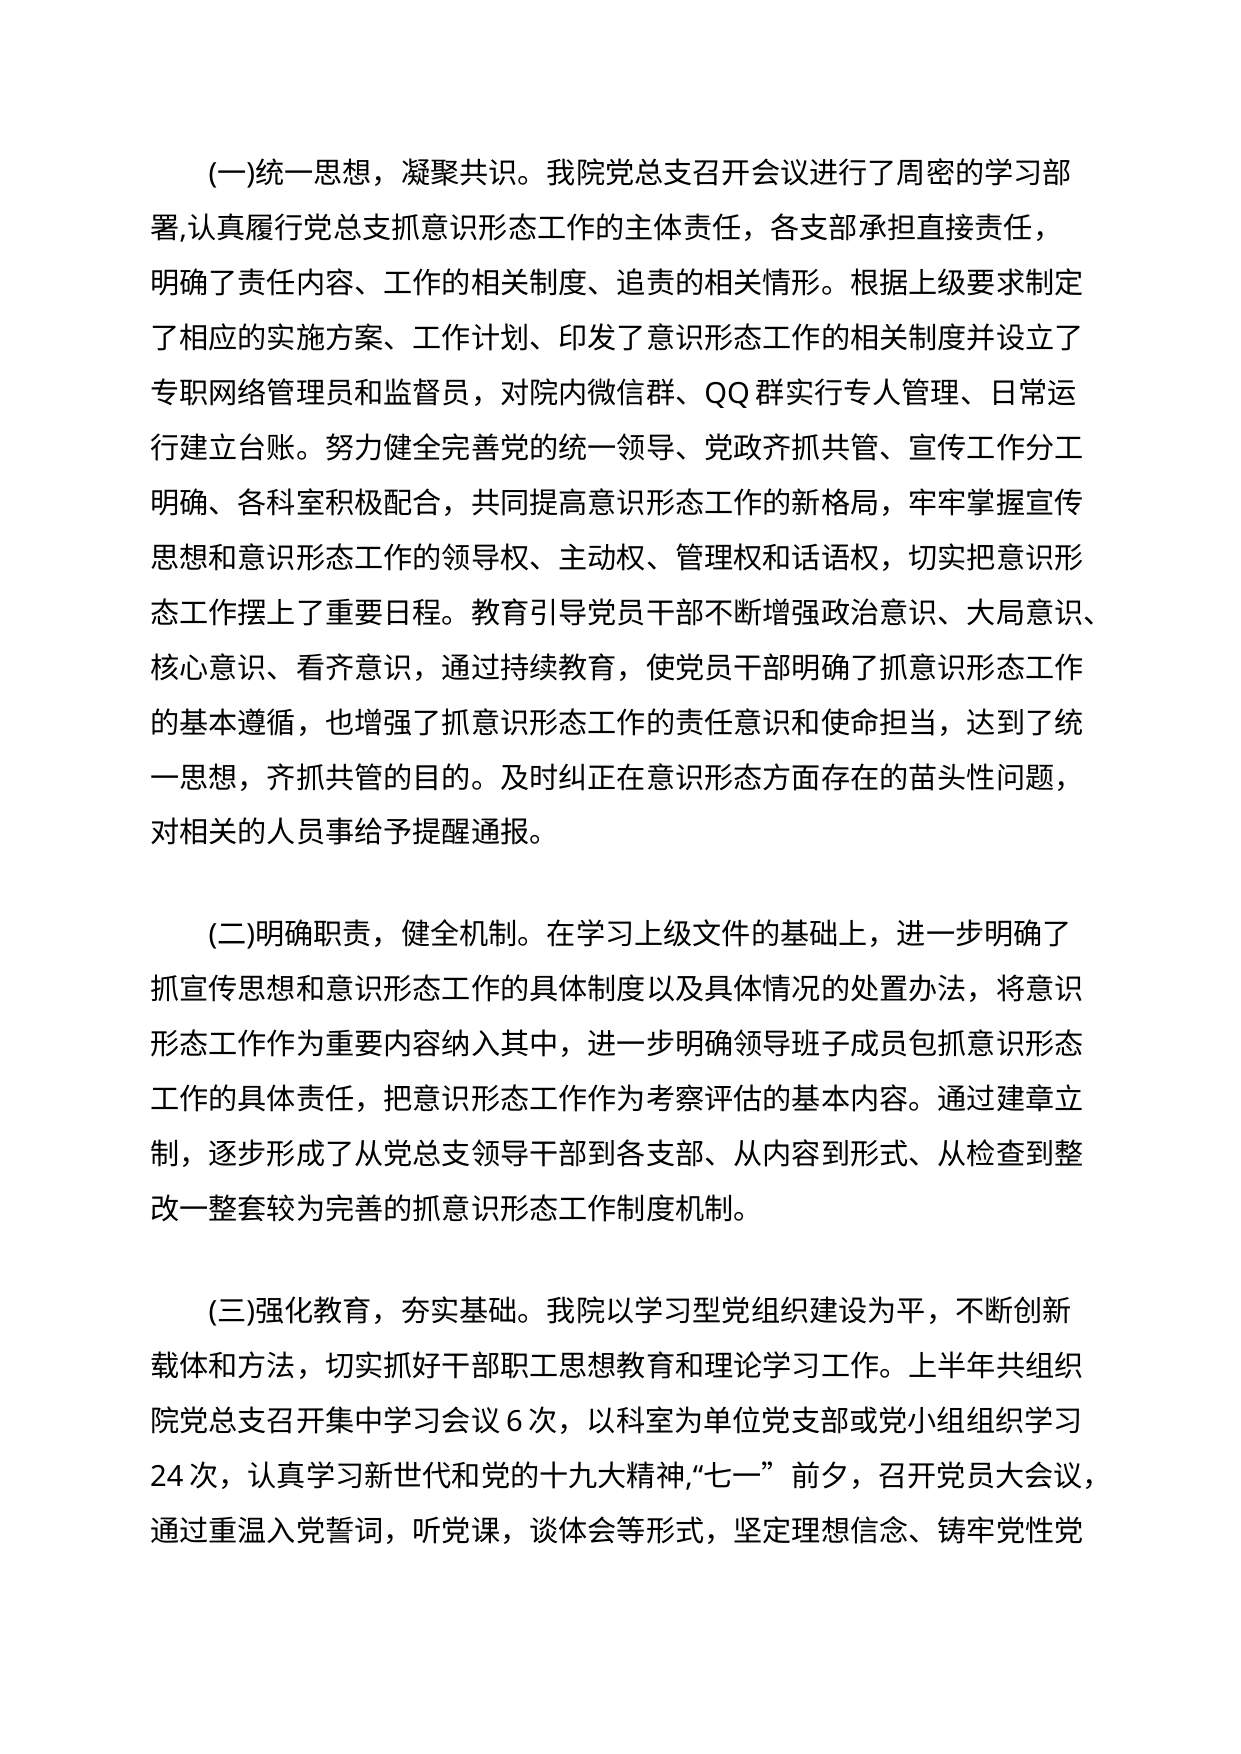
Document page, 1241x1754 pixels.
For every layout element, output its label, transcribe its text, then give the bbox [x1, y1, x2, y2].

text (二)明确职责，健全机制。在学习上级文件的基础上，进一步明确了抓宣传思想和意识形态工作的具体制度以及具体情况的处置办法，将意识形态工作作为重要内容纳入其中，进一步明确领导班子成员包抓意识形态工作的具体责任，把意识形态工作作为考察评估的基本内容。通过建章立制，逐步形成了从党总支领导干部到各支部、从内容到形式、从检查到整改一整套较为完善的抓意识形态工作制度机制。 [150, 911, 1090, 1228]
text (一)统一思想，凝聚共识。我院党总支召开会议进行了周密的学习部署,认真履行党总支抓意识形态工作的主体责任，各支部承担直接责任，明确了责任内容、工作的相关制度、追责的相关情形。根据上级要求制定了相应的实施方案、工作计划、印发了意识形态工作的相关制度并设立了专职网络管理员和监督员，对院内微信群、QQ群实行专人管理、日常运行建立台账。努力健全完善党的统一领导、党政齐抓共管、宣传工作分工明确、各科室积极配合，共同提高意识形态工作的新格局，牢牢掌握宣传思想和意识形态工作的领导权、主动权、管理权和话语权，切实把意识形态工作摆上了重要日程。教育引导党员干部不断增强政治意识、大局意识、核心意识、看齐意识，通过持续教育，使党员干部明确了抓意识形态工作的基本遵循，也增强了抓意识形态工作的责任意识和使命担当，达到了统一思想，齐抓共管的目的。及时纠正在意识形态方面存在的苗头性问题，对相关的人员事给予提醒通报。 [150, 150, 1090, 851]
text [150, 1287, 1090, 1549]
